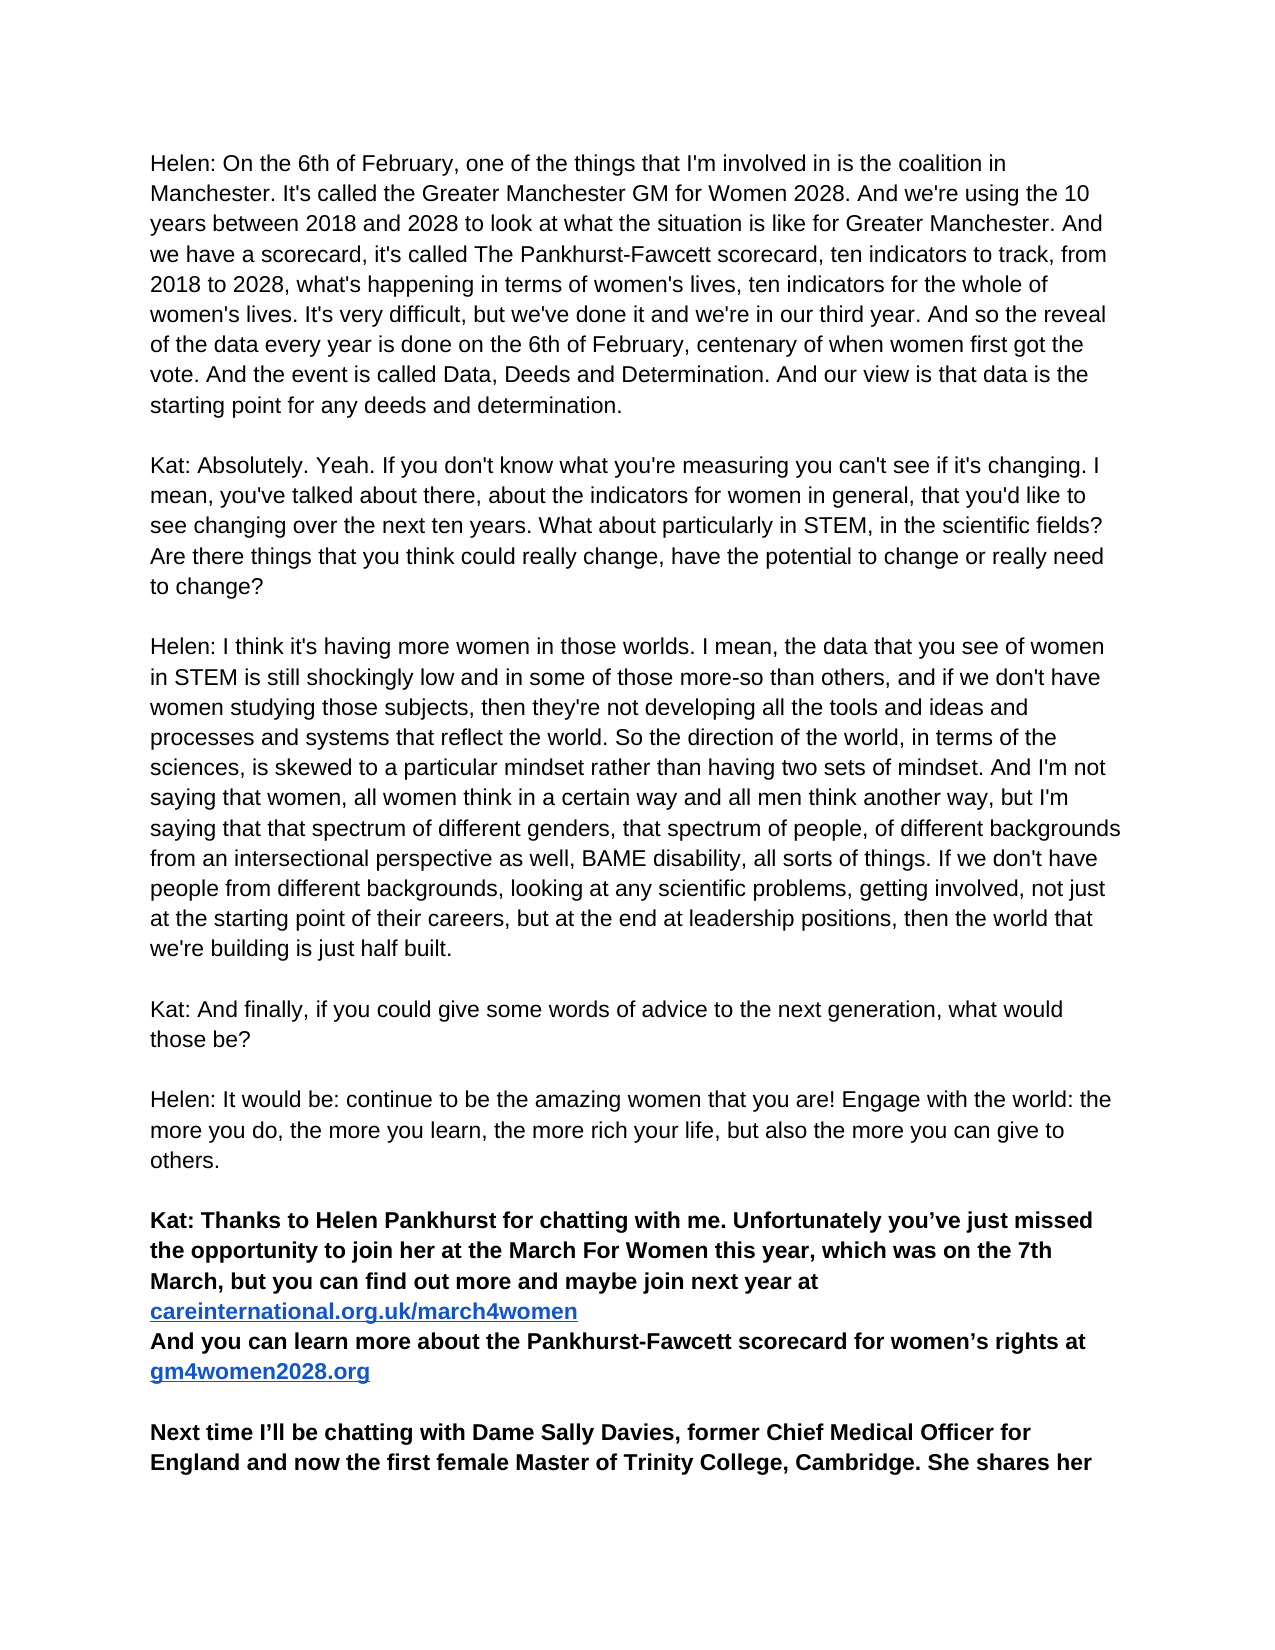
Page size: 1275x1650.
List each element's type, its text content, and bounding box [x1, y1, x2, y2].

text And you can learn more about the Pankhurst-Fawcett scorecard for women’s rights at gm4women2028.org [150, 1328, 1125, 1385]
text Kat: Absolutely. Yeah. If you don't know what you're measuring you can't see if it's changing. I mean, you've talked about there, about the indicators for women in general, that you'd like to see changing over the next ten years. What about particularly in STEM, in the scientific fields? Are there things that you think could really change, have the potential to change or really need to change? [150, 452, 1125, 599]
text Helen: It would be: continue to be the amazing women that you are! Engage with the world: the more you do, the more you learn, the more rich your life, but also the more you can give to others. [150, 1086, 1125, 1173]
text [150, 1419, 1125, 1475]
text Kat: And finally, if you could give some words of advice to the next generation, what would those be? [150, 996, 1125, 1052]
text Helen: On the 6th of February, one of the things that I'm involved in is the coalition in Manchester. It's called the Greater Manchester GM for Women 2028. And we're using the 10 years between 2018 and 2028 to look at what the situation is like for Greater Manchester. And we have a scorecard, it's called The Pankhurst-Fawcett scorecard, ten indicators to track, from 2018 to 2028, what's happening in terms of women's lives, ten indicators for the whole of women's lives. It's very difficult, but we've done it and we're in our third year. And so the reveal of the data every year is done on the 6th of February, centenary of when women first got the vote. And the event is called Data, Deeds and Determination. And our view is that data is the starting point for any deeds and determination. [150, 150, 1125, 418]
text Kat: Thanks to Helen Pankhurst for chatting with me. Unfortunately you’ve just missed the opportunity to join her at the March For Women this year, which was on the 7th March, but you can find out more and maybe join next year at careinternational.org.uk/march4women [150, 1207, 1125, 1324]
text Helen: I think it's having more women in those worlds. I mean, the data that you see of women in STEM is still shockingly low and in some of those more-so than others, and if we don't have women studying those subjects, then they're not developing all the tools and ideas and processes and systems that reflect the world. So the direction of the world, in terms of the sciences, is skewed to a particular mindset rather than having two sets of mindset. And I'm not saying that women, all women think in a certain way and all men think another way, but I'm saying that that spectrum of different genders, that spectrum of people, of different backgrounds from an intersectional perspective as well, BAME disability, all sorts of things. If we don't have people from different backgrounds, looking at any scientific problems, getting involved, not just at the starting point of their careers, but at the end at leadership positions, then the world that we're building is just half built. [150, 633, 1125, 962]
